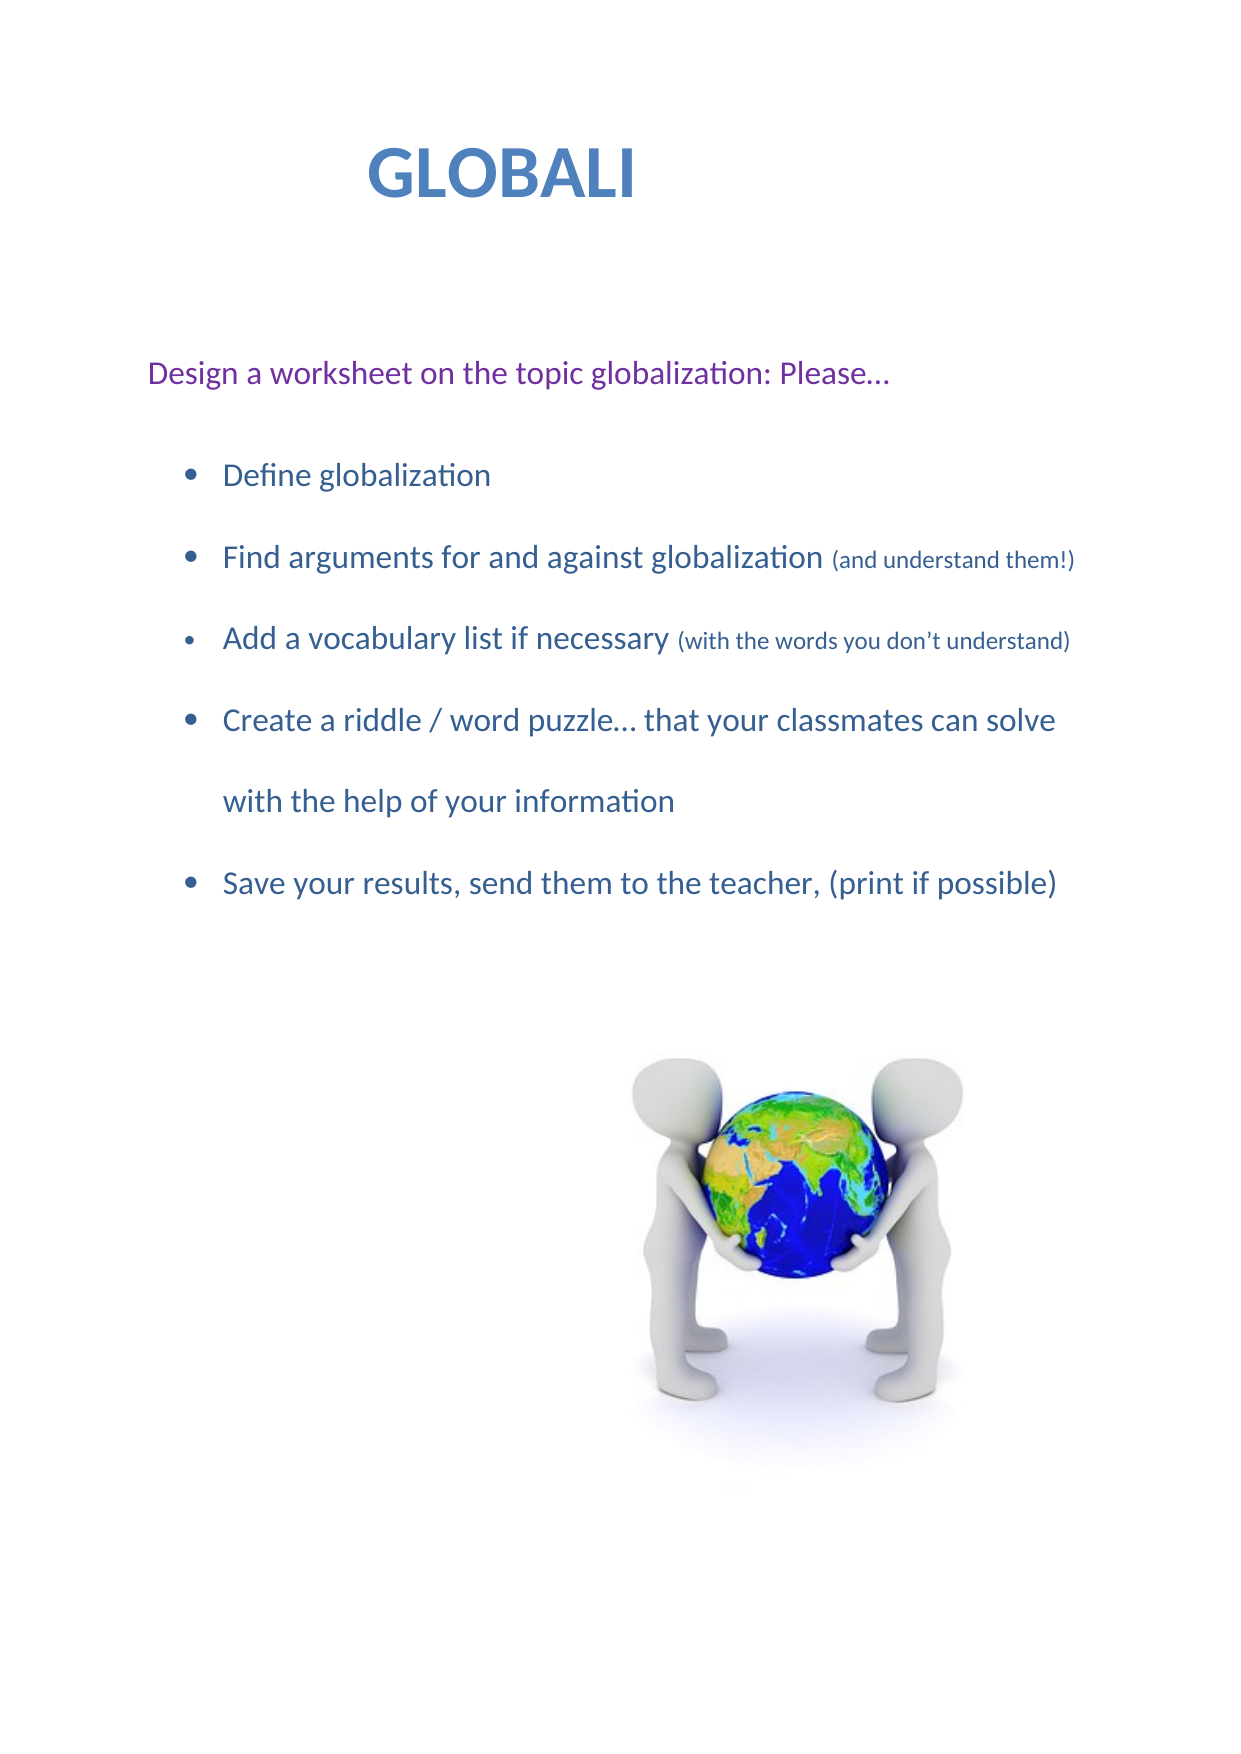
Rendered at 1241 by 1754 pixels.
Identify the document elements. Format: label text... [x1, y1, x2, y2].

list Add a vocabulary list if necessary (with the words you don’t understand) [185, 617, 1093, 658]
text Design a worksheet on the topic globalization: Please… [148, 352, 1093, 393]
list Save your results, send them to the teacher, (print if possible) [185, 862, 1093, 902]
picture [525, 964, 1058, 1497]
list Create a riddle / word puzzle… that your classmates can solve with the help of your information [185, 699, 1093, 821]
list Define globalization [185, 454, 1093, 495]
list Find arguments for and against globalization (and understand them!) [185, 536, 1093, 577]
